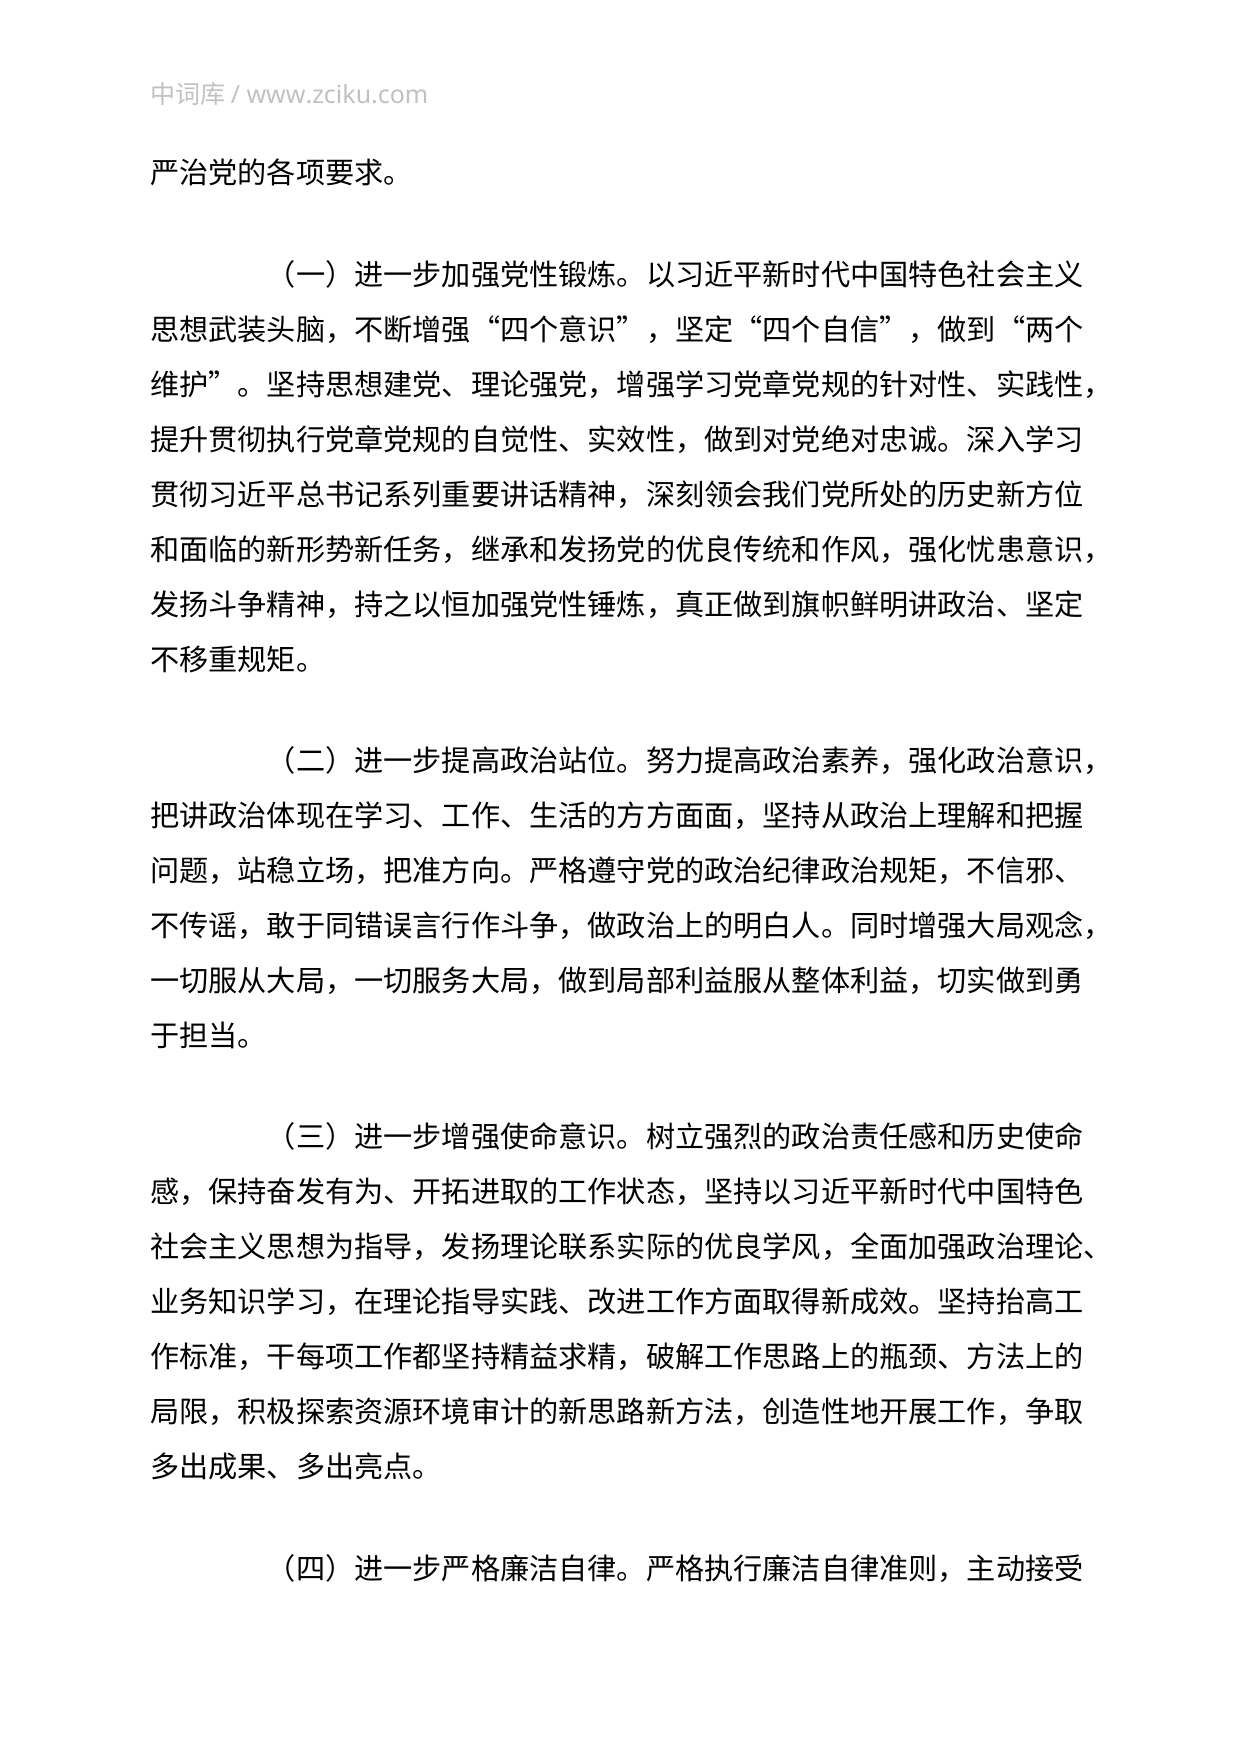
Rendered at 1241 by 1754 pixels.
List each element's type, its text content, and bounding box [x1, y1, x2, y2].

text （三）进一步增强使命意识。树立强烈的政治责任感和历史使命感，保持奋发有为、开拓进取的工作状态，坚持以习近平新时代中国特色社会主义思想为指导，发扬理论联系实际的优良学风，全面加强政治理论、业务知识学习，在理论指导实践、改进工作方面取得新成效。坚持抬高工作标准，干每项工作都坚持精益求精，破解工作思路上的瓶颈、方法上的局限，积极探索资源环境审计的新思路新方法，创造性地开展工作，争取多出成果、多出亮点。 [150, 1114, 1090, 1486]
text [150, 1545, 1090, 1587]
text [150, 150, 1090, 192]
text （一）进一步加强党性锻炼。以习近平新时代中国特色社会主义思想武装头脑，不断增强“四个意识”，坚定“四个自信”，做到“两个维护”。坚持思想建党、理论强党，增强学习党章党规的针对性、实践性，提升贯彻执行党章党规的自觉性、实效性，做到对党绝对忠诚。深入学习贯彻习近平总书记系列重要讲话精神，深刻领会我们党所处的历史新方位和面临的新形势新任务，继承和发扬党的优良传统和作风，强化忧患意识，发扬斗争精神，持之以恒加强党性锤炼，真正做到旗帜鲜明讲政治、坚定不移重规矩。 [150, 252, 1090, 678]
text （二）进一步提高政治站位。努力提高政治素养，强化政治意识，把讲政治体现在学习、工作、生活的方方面面，坚持从政治上理解和把握问题，站稳立场，把准方向。严格遵守党的政治纪律政治规矩，不信邪、不传谣，敢于同错误言行作斗争，做政治上的明白人。同时增强大局观念，一切服从大局，一切服务大局，做到局部利益服从整体利益，切实做到勇于担当。 [150, 738, 1090, 1054]
